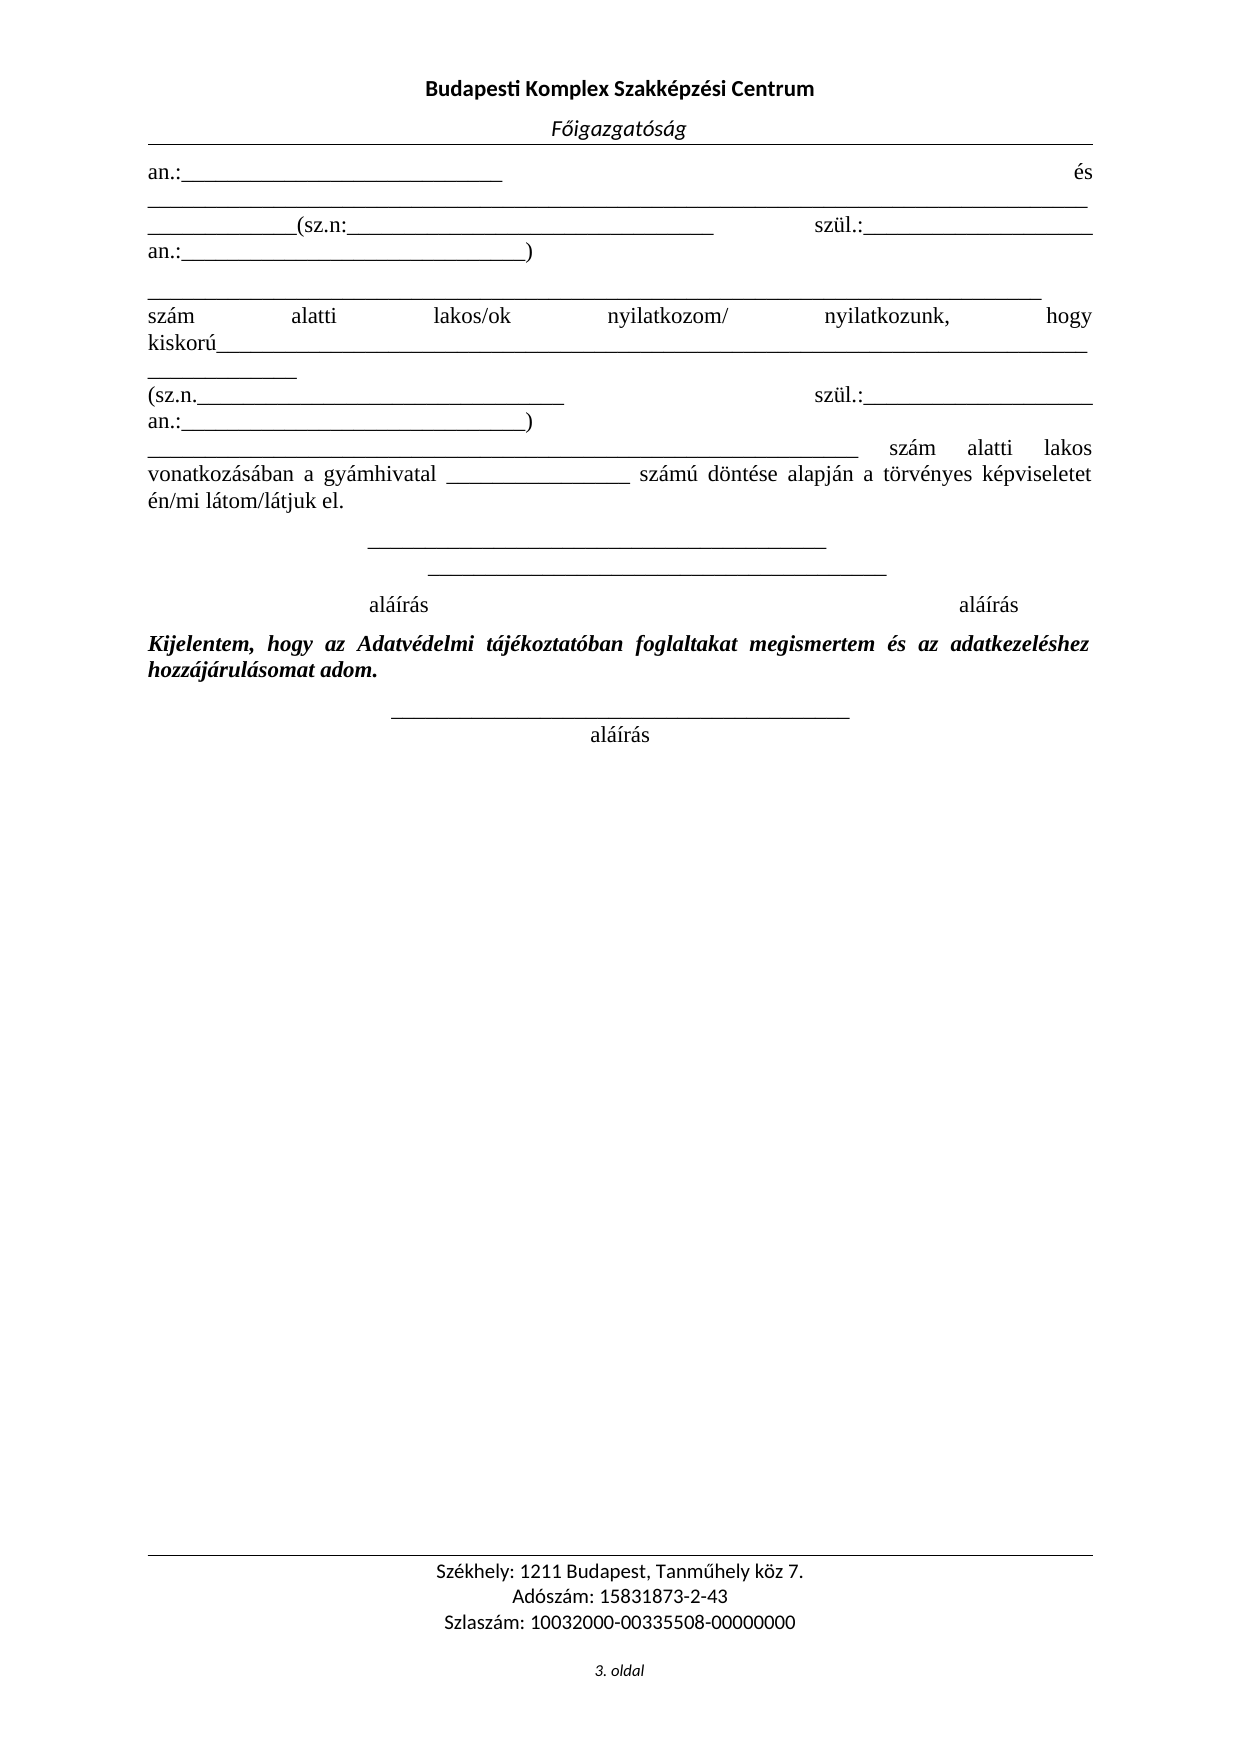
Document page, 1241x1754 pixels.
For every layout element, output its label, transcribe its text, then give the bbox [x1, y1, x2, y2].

text ________________________________________ aláírás [148, 695, 1093, 747]
text Kijelentem, hogy az Adatvédelmi tájékoztatóban foglaltakat megismertem és az adatkezeléshez hozzájárulásomat adom. [148, 629, 1093, 682]
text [148, 158, 1093, 263]
text ______________________________________________________________________________ szám alatti lakos/ok nyilatkozom/ nyilatkozunk, hogy kiskorú_________________________________________________________________________________________ (sz.n.________________________________ szül.:____________________ an.:______________________________) ______________________________________________________________ szám alatti lakos vonatkozásában a gyámhivatal ________________ számú döntése alapján a törvényes képviseletet én/mi látom/látjuk el. [148, 276, 1093, 513]
text aláírás aláírás [295, 591, 1093, 617]
text ________________________________________ ________________________________________ [148, 526, 1093, 578]
